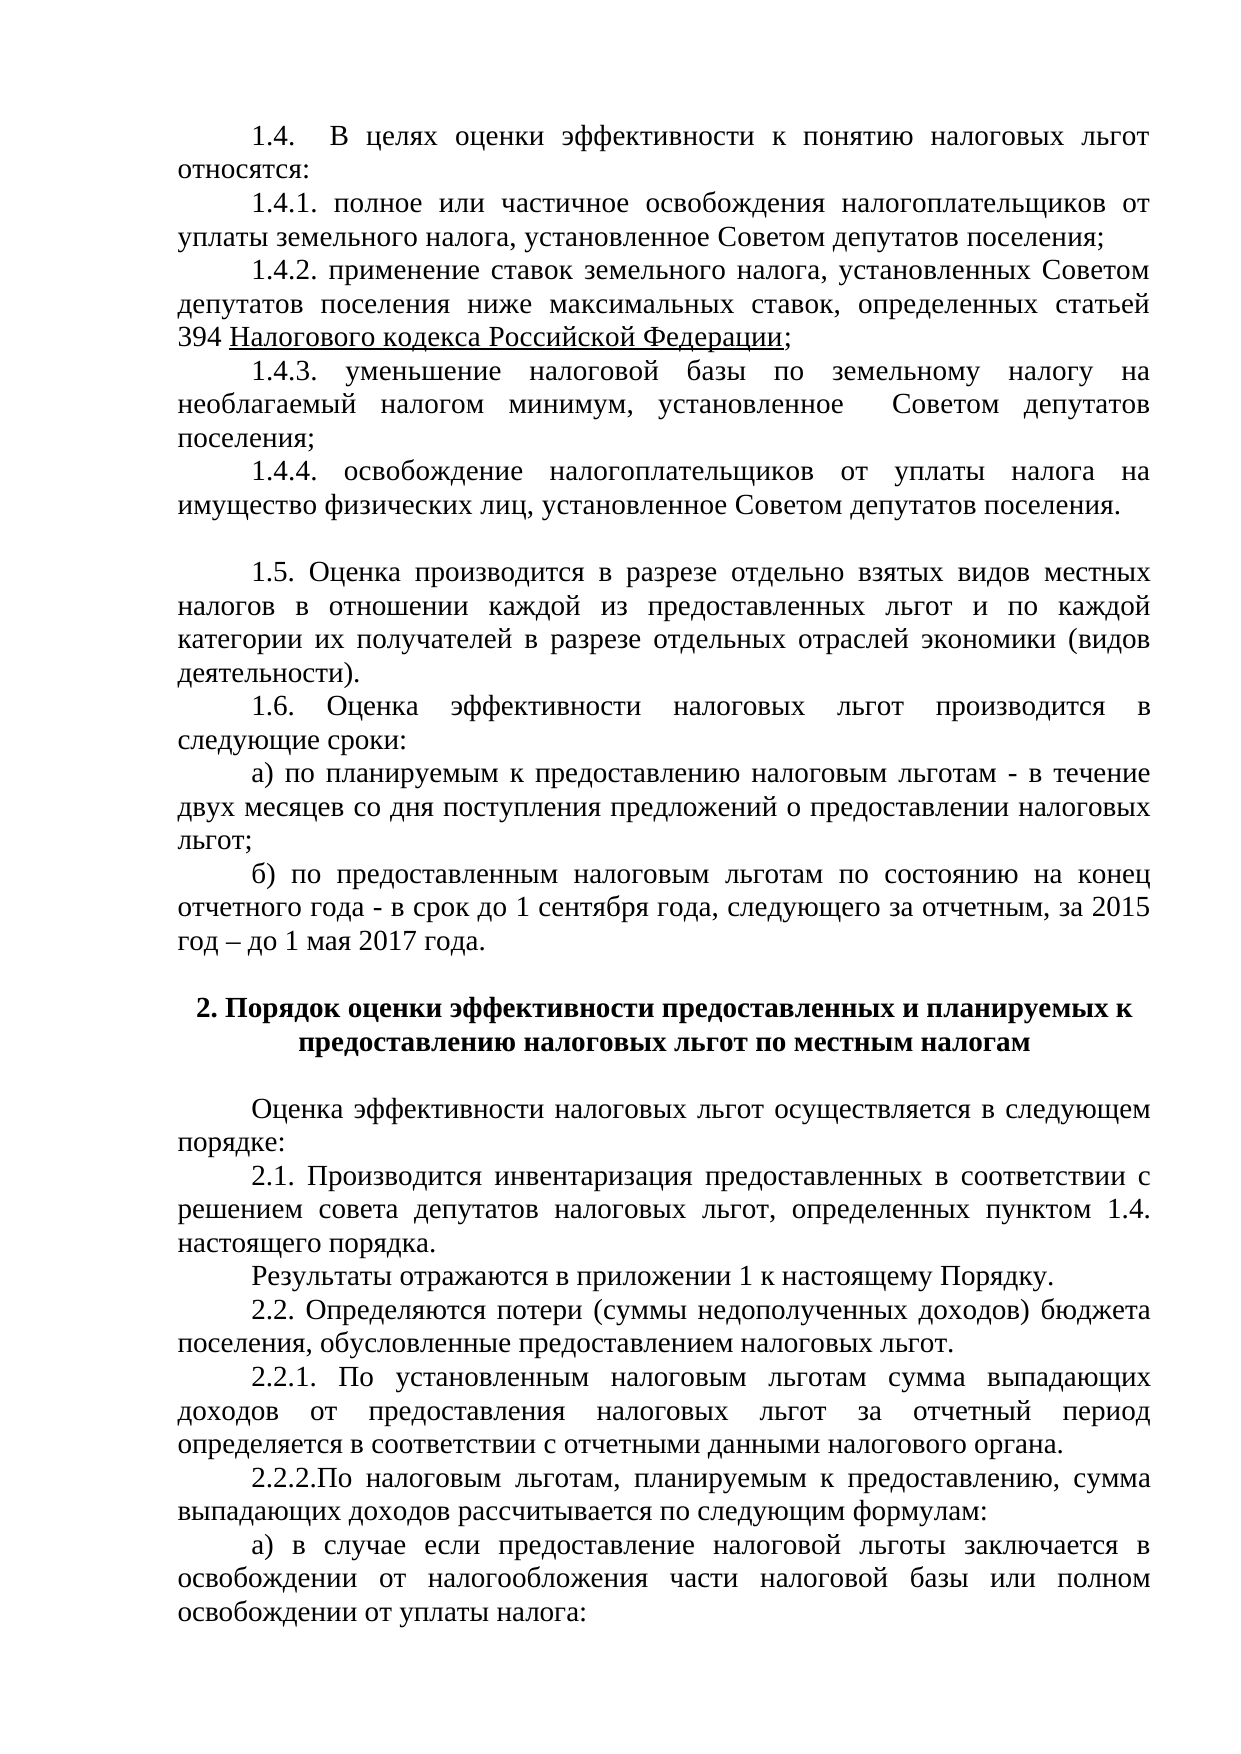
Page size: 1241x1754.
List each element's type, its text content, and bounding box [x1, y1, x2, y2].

text 2.2. Определяются потери (суммы недополученных доходов) бюджета поселения, обусловленные предоставлением налоговых льгот. [177, 1292, 1152, 1359]
text 2.2.2.По налоговым льготам, планируемым к предоставлению, сумма выпадающих доходов рассчитывается по следующим формулам: [177, 1460, 1152, 1527]
text 1.4.3. уменьшение налоговой базы по земельному налогу на необлагаемый налогом минимум, установленное Советом депутатов поселения; [177, 353, 1152, 453]
text а) по планируемым к предоставлению налоговым льготам - в течение двух месяцев со дня поступления предложений о предоставлении налоговых льгот; [177, 755, 1152, 856]
text 2.1. Производится инвентаризация предоставленных в соответствии с решением совета депутатов налоговых льгот, определенных пунктом 1.4. настоящего порядка. [177, 1158, 1152, 1258]
text 2. Порядок оценки эффективности предоставленных и планируемых к предоставлению налоговых льгот по местным налогам [177, 990, 1152, 1057]
text 1.6. Оценка эффективности налоговых льгот производится в следующие сроки: [177, 688, 1152, 755]
text 1.4.2. применение ставок земельного налога, установленных Советом депутатов поселения ниже максимальных ставок, определенных статьей 394 Налогового кодекса Российской Федерации; [177, 252, 1152, 353]
text 1.5. Оценка производится в разрезе отдельно взятых видов местных налогов в отношении каждой из предоставленных льгот и по каждой категории их получателей в разрезе отдельных отраслей экономики (видов деятельности). [177, 554, 1152, 688]
text Результаты отражаются в приложении 1 к настоящему Порядку. [177, 1258, 1152, 1292]
text б) по предоставленным налоговым льготам по состоянию на конец отчетного года - в срок до 1 сентября года, следующего за отчетным, за 2015 год – до 1 мая 2017 года. [177, 856, 1152, 957]
text 2.2.1. По установленным налоговым льготам сумма выпадающих доходов от предоставления налоговых льгот за отчетный период определяется в соответствии с отчетными данными налогового органа. [177, 1359, 1152, 1460]
text 1.4.4. освобождение налогоплательщиков от уплаты налога на имущество физических лиц, установленное Советом депутатов поселения. [177, 453, 1152, 521]
text 1.4.1. полное или частичное освобождения налогоплательщиков от уплаты земельного налога, установленное Советом депутатов поселения; [177, 185, 1152, 252]
text Оценка эффективности налоговых льгот осуществляется в следующем порядке: [177, 1091, 1152, 1158]
text 1.4. В целях оценки эффективности к понятию налоговых льгот относятся: [177, 118, 1152, 185]
text а) в случае если предоставление налоговой льготы заключается в освобождении от налогообложения части налоговой базы или полном освобождении от уплаты налога: [177, 1527, 1152, 1627]
